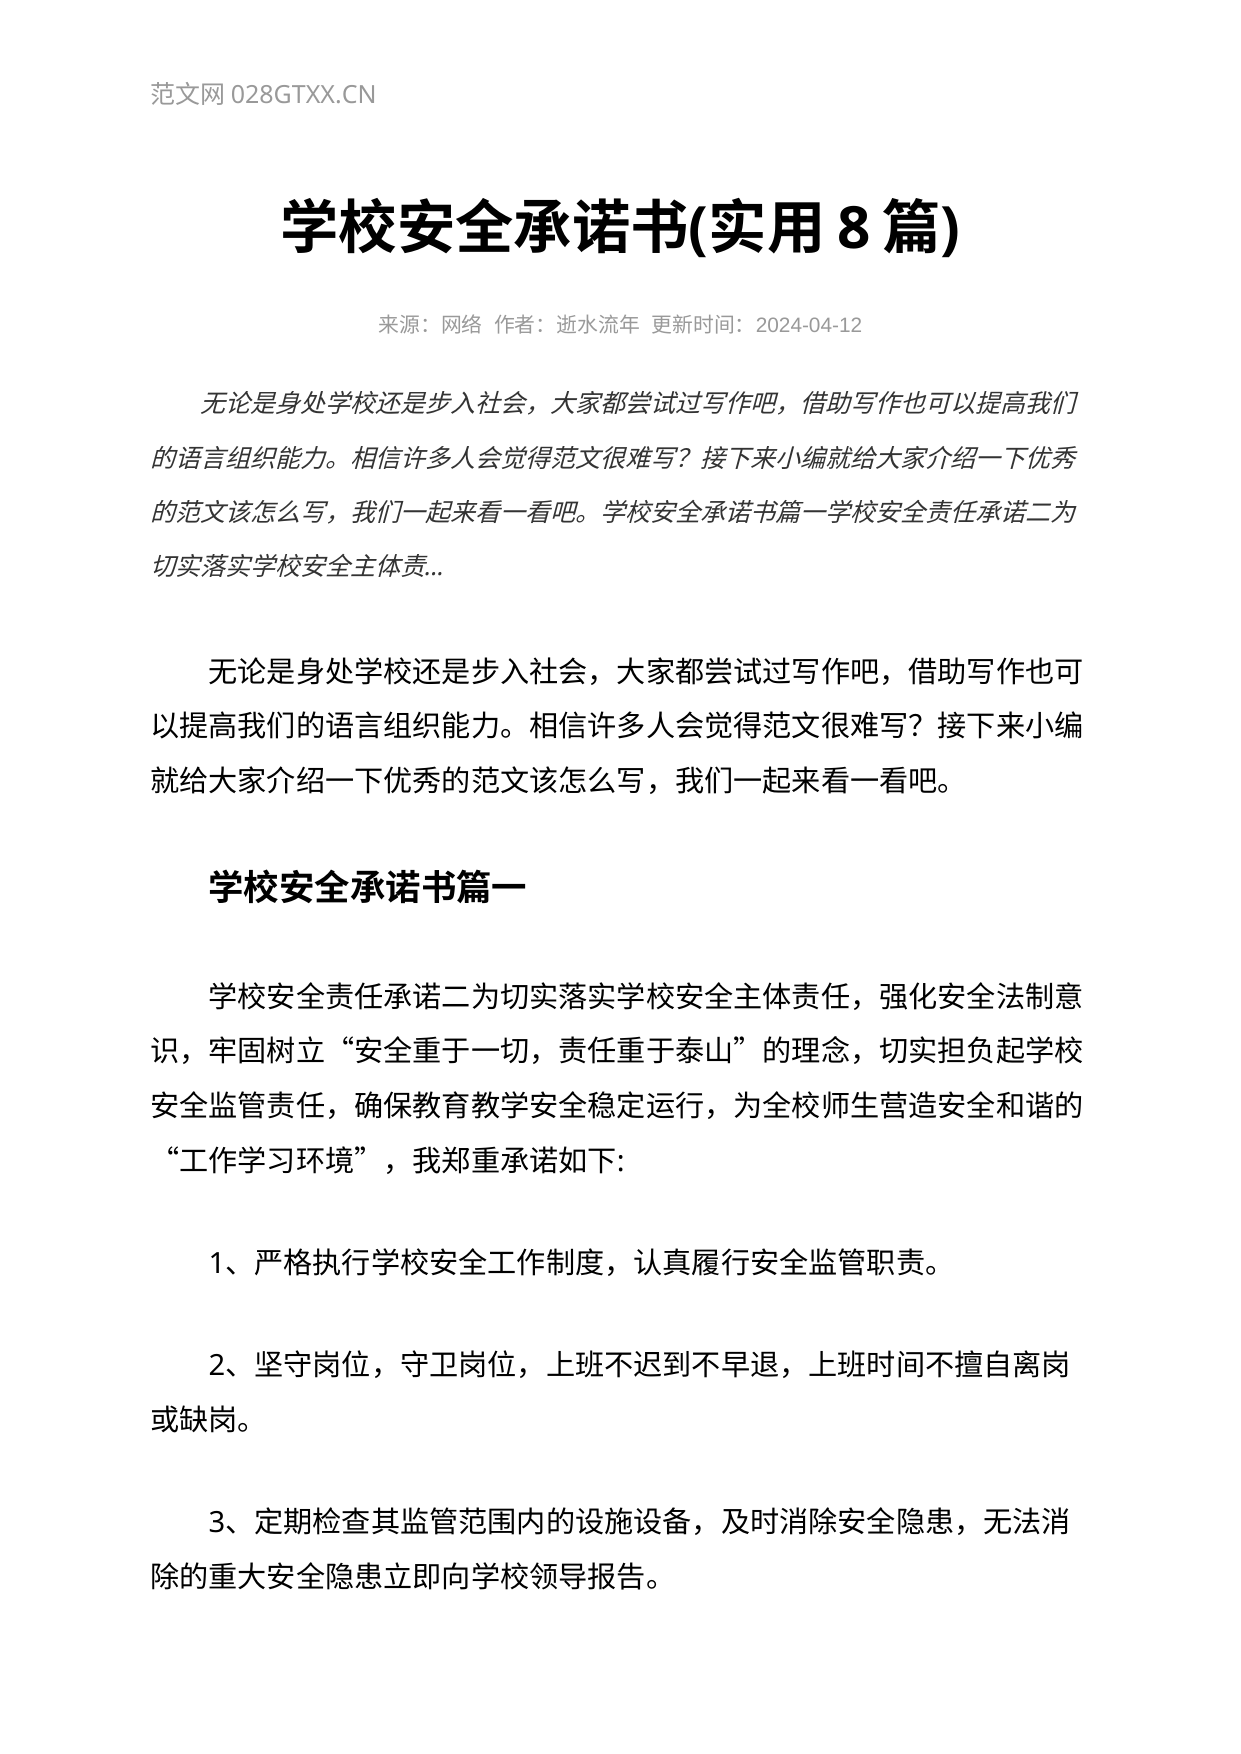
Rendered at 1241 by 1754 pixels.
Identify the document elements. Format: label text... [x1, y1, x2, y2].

text 无论是身处学校还是步入社会，大家都尝试过写作吧，借助写作也可以提高我们的语言组织能力。相信许多人会觉得范文很难写？接下来小编就给大家介绍一下优秀的范文该怎么写，我们一起来看一看吧。学校安全承诺书篇一学校安全责任承诺二为切实落实学校安全主体责... [150, 384, 1090, 583]
text 2、坚守岗位，守卫岗位，上班不迟到不早退，上班时间不擅自离岗或缺岗。 [150, 1342, 1090, 1439]
text 来源：网络 作者：逝水流年 更新时间：2024-04-12 [150, 313, 1090, 337]
text 3、定期检查其监管范围内的设施设备，及时消除安全隐患，无法消除的重大安全隐患立即向学校领导报告。 [150, 1498, 1090, 1596]
subtitle 学校安全承诺书(实用8篇) [150, 181, 1090, 266]
text 1、严格执行学校安全工作制度，认真履行安全监管职责。 [150, 1240, 1090, 1282]
text 无论是身处学校还是步入社会，大家都尝试过写作吧，借助写作也可以提高我们的语言组织能力。相信许多人会觉得范文很难写？接下来小编就给大家介绍一下优秀的范文该怎么写，我们一起来看一看吧。 [150, 648, 1090, 800]
text 学校安全责任承诺二为切实落实学校安全主体责任，强化安全法制意识，牢固树立“安全重于一切，责任重于泰山”的理念，切实担负起学校安全监管责任，确保教育教学安全稳定运行，为全校师生营造安全和谐的“工作学习环境”，我郑重承诺如下: [150, 973, 1090, 1180]
text 学校安全承诺书篇一 [150, 860, 1090, 911]
